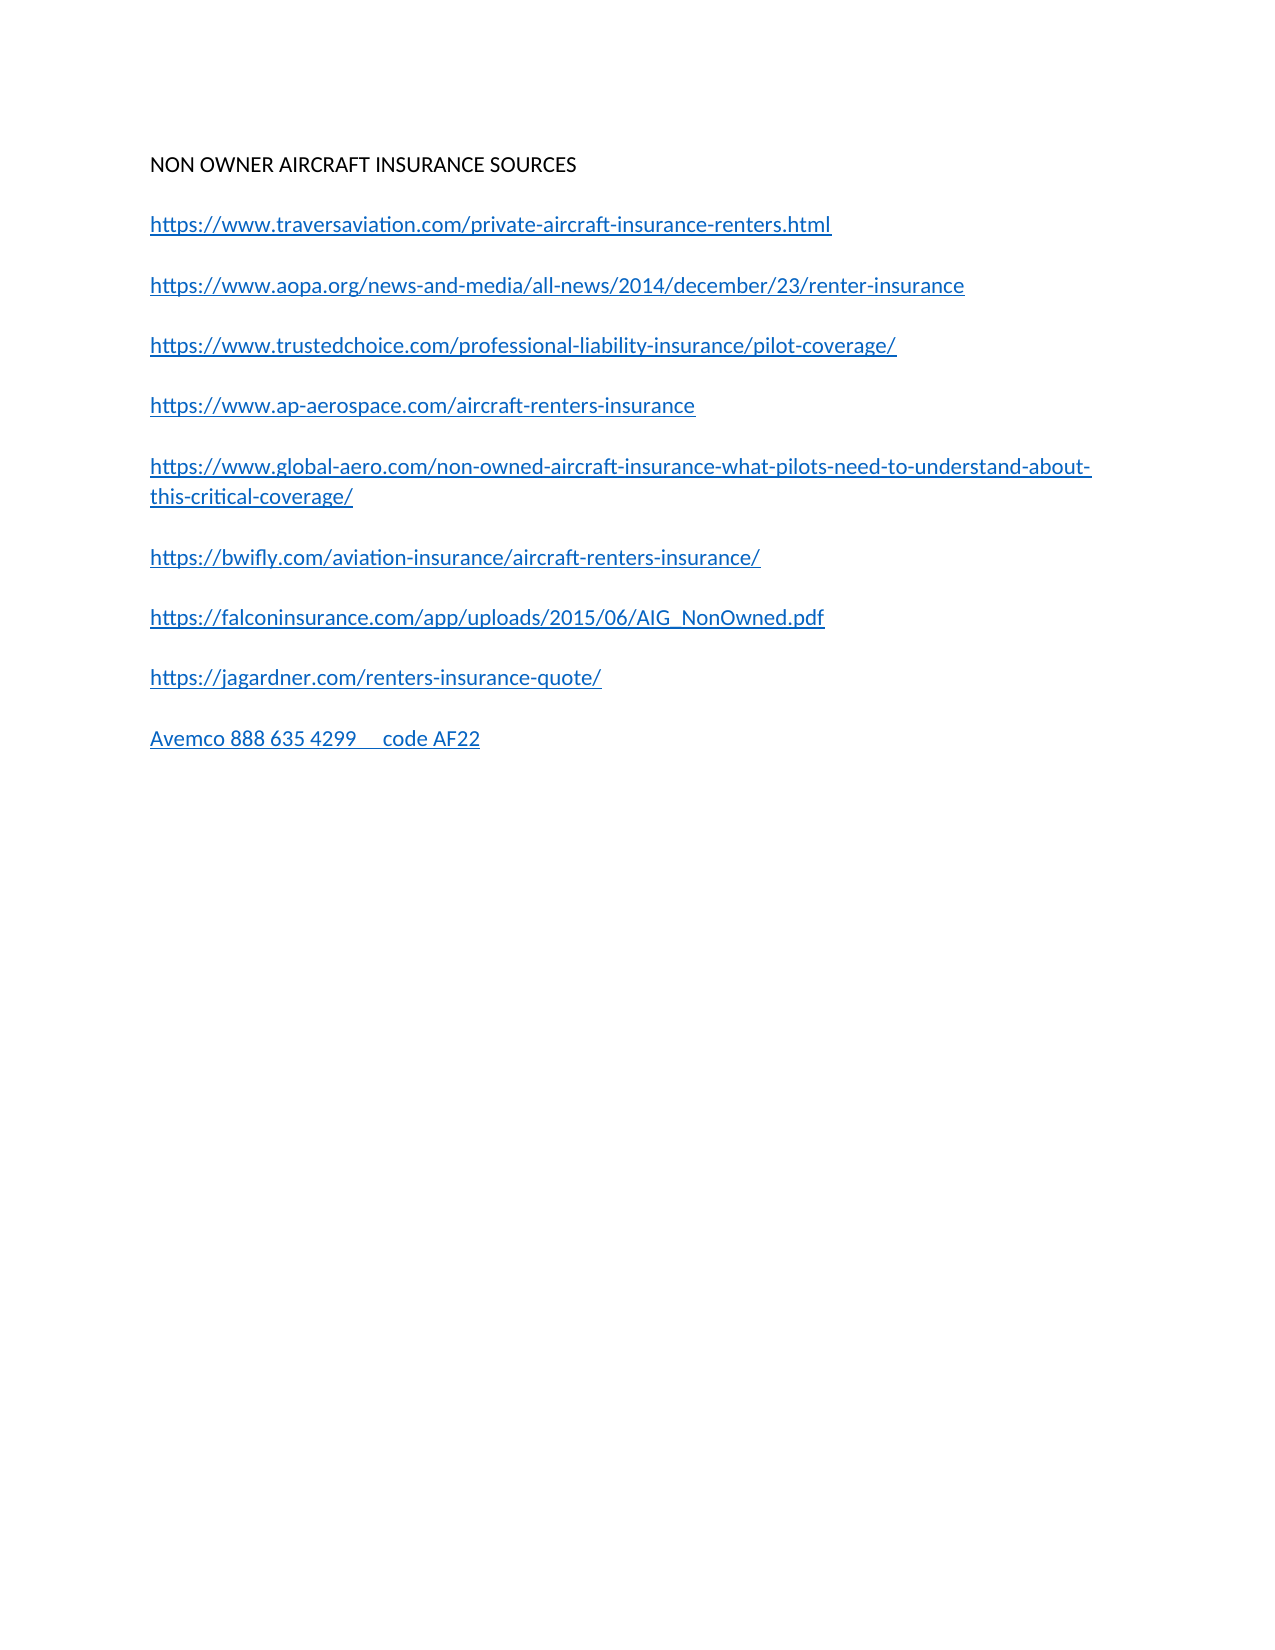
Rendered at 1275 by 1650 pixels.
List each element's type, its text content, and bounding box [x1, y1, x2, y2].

text https://www.traversaviation.com/private-aircraft-insurance-renters.html [150, 210, 1125, 238]
text https://falconinsurance.com/app/uploads/2015/06/AIG_NonOwned.pdf [150, 603, 1125, 631]
text https://www.aopa.org/news-and-media/all-news/2014/december/23/renter-insurance [150, 271, 1125, 299]
text Avemco 888 635 4299 code AF22 [150, 724, 1125, 752]
text https://jagardner.com/renters-insurance-quote/ [150, 663, 1125, 692]
text https://www.ap-aerospace.com/aircraft-renters-insurance [150, 392, 1125, 420]
text https://www.global-aero.com/non-owned-aircraft-insurance-what-pilots-need-to-understand-about-this-critical-coverage/ [150, 452, 1125, 510]
text NON OWNER AIRCRAFT INSURANCE SOURCES [150, 150, 1125, 178]
text https://www.trustedchoice.com/professional-liability-insurance/pilot-coverage/ [150, 331, 1125, 359]
text https://bwifly.com/aviation-insurance/aircraft-renters-insurance/ [150, 543, 1125, 571]
